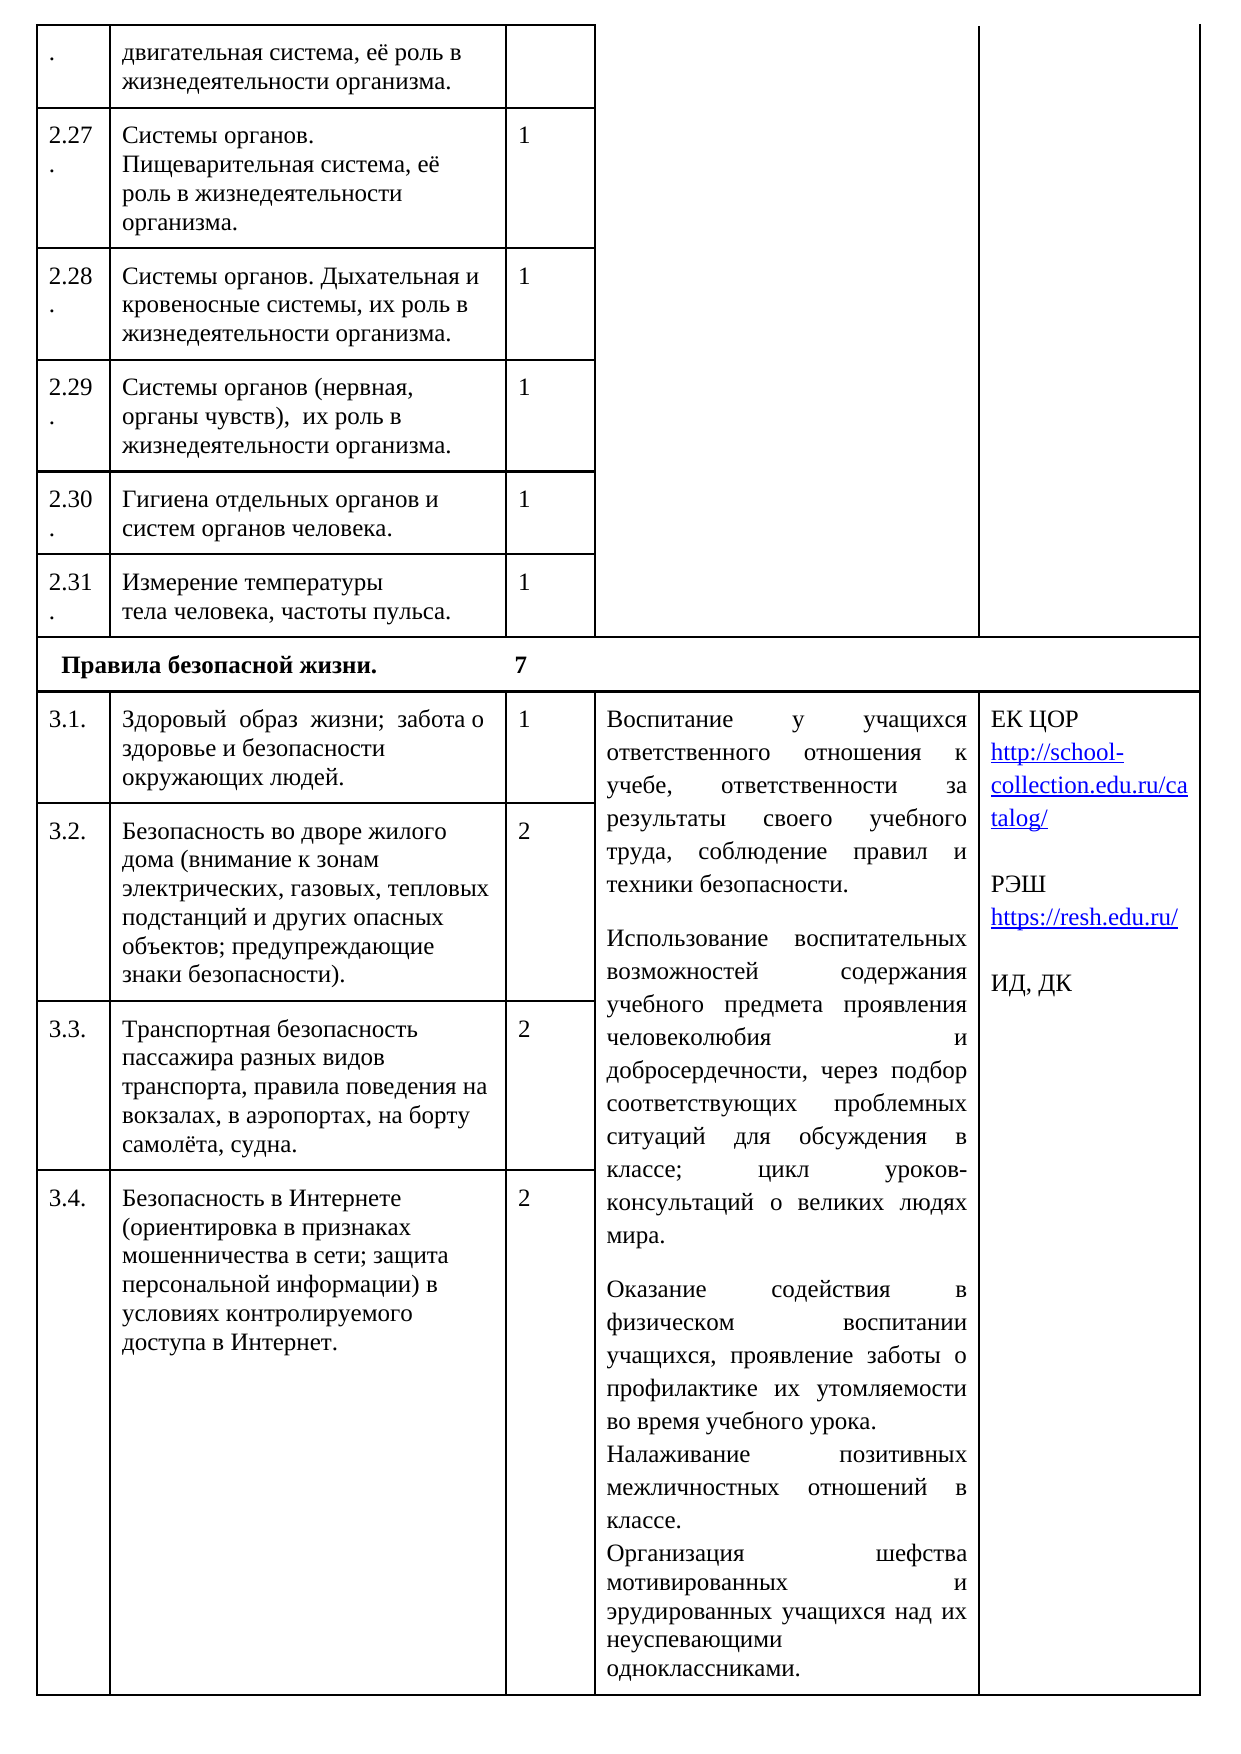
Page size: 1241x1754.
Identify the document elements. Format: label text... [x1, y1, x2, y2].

table_cell 1 [507, 693, 594, 802]
table_cell 1 [507, 555, 594, 636]
table_cell Транспортная безопасность пассажира разных видов транспорта, правила поведения на вокзалах, в аэропортах, на борту самолёта, судна. [111, 1002, 505, 1169]
table_cell 2.29. [38, 361, 109, 470]
table_cell 2.26. [38, 26, 109, 107]
table_cell 1 [507, 249, 594, 359]
table_cell 1 [507, 473, 594, 553]
table_cell Безопасность в Интернете (ориентировка в признаках мошенничества в сети; защита персональной информации) в условиях контролируемого доступа в Интернет. [111, 1171, 505, 1694]
table_cell Правила безопасной жизни. 7 [38, 638, 1199, 690]
table_cell Воспитание у учащихся ответственного отношения к учебе, ответственности за результаты своего учебного труда, соблюдение правил и техники безопасности. Использование воспитательных возможностей содержания учебного предмета проявления человеколюбия и добросердечности, через подбор соответствующих проблемных ситуаций для обсуждения в классе; цикл уроков-консультаций о великих людях мира. Оказание содействия в физическом воспитании учащихся, проявление заботы о профилактике их утомляемости во время учебного урока. Налаживание позитивных межличностных отношений в классе. Организация шефства мотивированных и эрудированных учащихся над их неуспевающими одноклассниками. [596, 693, 978, 1694]
table_cell 3.2. [38, 804, 109, 1000]
table_cell ЕК ЦОР http://school-collection.edu.ru/catalog/ РЭШ https://resh.edu.ru/ ИД, ДК [980, 693, 1199, 1694]
table_cell Системы органов (нервная, органы чувств), их роль в жизнедеятельности организма. [111, 361, 505, 470]
table_cell 1 [507, 26, 594, 107]
table_cell 3.1. [38, 693, 109, 802]
table_cell 3.4. [38, 1171, 109, 1694]
table_cell Системы органов. Дыхательная и кровеносные системы, их роль в жизнедеятельности организма. [111, 249, 505, 359]
table_cell 2.30. [38, 473, 109, 553]
table_cell 2 [507, 804, 594, 1000]
table_cell Безопасность во дворе жилого дома (внимание к зонам электрических, газовых, тепловых подстанций и других опасных объектов; предупреждающие знаки безопасности). [111, 804, 505, 1000]
table_cell 3.3. [38, 1002, 109, 1169]
table_cell 1 [507, 109, 594, 247]
table_cell 2.28. [38, 249, 109, 359]
table_cell 1 [507, 361, 594, 470]
table_cell 2.27. [38, 109, 109, 247]
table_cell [111, 26, 505, 107]
table_cell Измерение температуры тела человека, частоты пульса. [111, 555, 505, 636]
table_cell Здоровый образ жизни; забота о здоровье и безопасности окружающих людей. [111, 693, 505, 802]
table_cell Системы органов. Пищеварительная система, её роль в жизнедеятельности организма. [111, 109, 505, 247]
table_cell 2 [507, 1002, 594, 1169]
table_cell Гигиена отдельных органов и систем органов человека. [111, 473, 505, 553]
table_cell 2 [507, 1171, 594, 1694]
table_cell 2.31. [38, 555, 109, 636]
